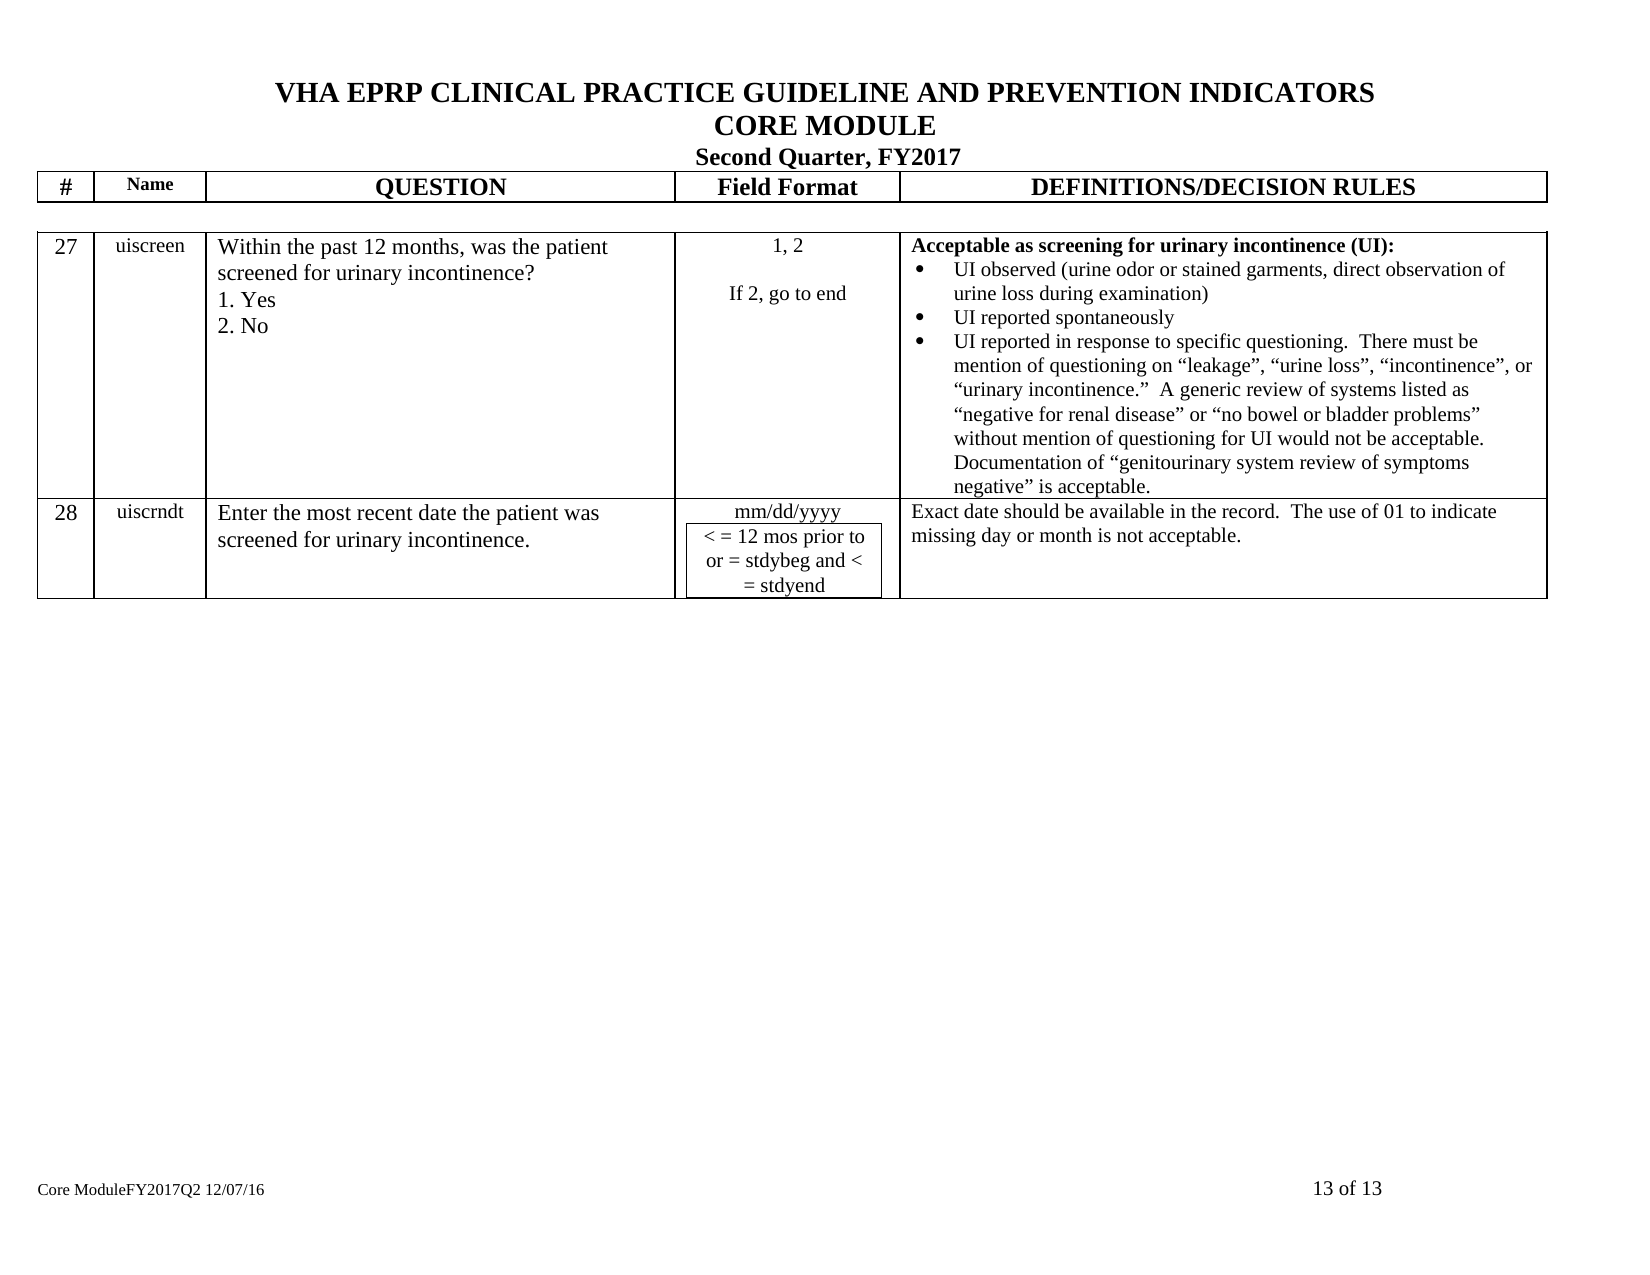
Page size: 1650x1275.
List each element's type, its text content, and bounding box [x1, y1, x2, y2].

table_cell Exact date should be available in the record. The use of 01 to indicate missing day or month is not acceptable. [901, 499, 1546, 598]
table_cell 1, 2 If 2, go to end [676, 233, 899, 498]
table_cell Acceptable as screening for urinary incontinence (UI): UI observed (urine odor or stained garments, direct observation of urine loss during examination) UI reported spontaneously UI reported in response to specific questioning. There must be mention of questioning on “leakage”, “urine loss”, “incontinence”, or “urinary incontinence.” A generic review of systems listed as “negative for renal disease” or “no bowel or bladder problems” without mention of questioning for UI would not be acceptable. Documentation of “genitourinary system review of symptoms negative” is acceptable. [901, 233, 1546, 498]
table_cell uiscrndt [95, 499, 205, 598]
table_cell mm/dd/yyyy [676, 499, 899, 598]
table_cell 27 [38, 233, 93, 498]
table_cell 28 [38, 499, 93, 598]
table_cell Enter the most recent date the patient was screened for urinary incontinence. [207, 499, 674, 598]
table_cell uiscreen [95, 233, 205, 498]
table_cell Within the past 12 months, was the patient screened for urinary incontinence? 1. Yes 2. No [207, 233, 674, 498]
